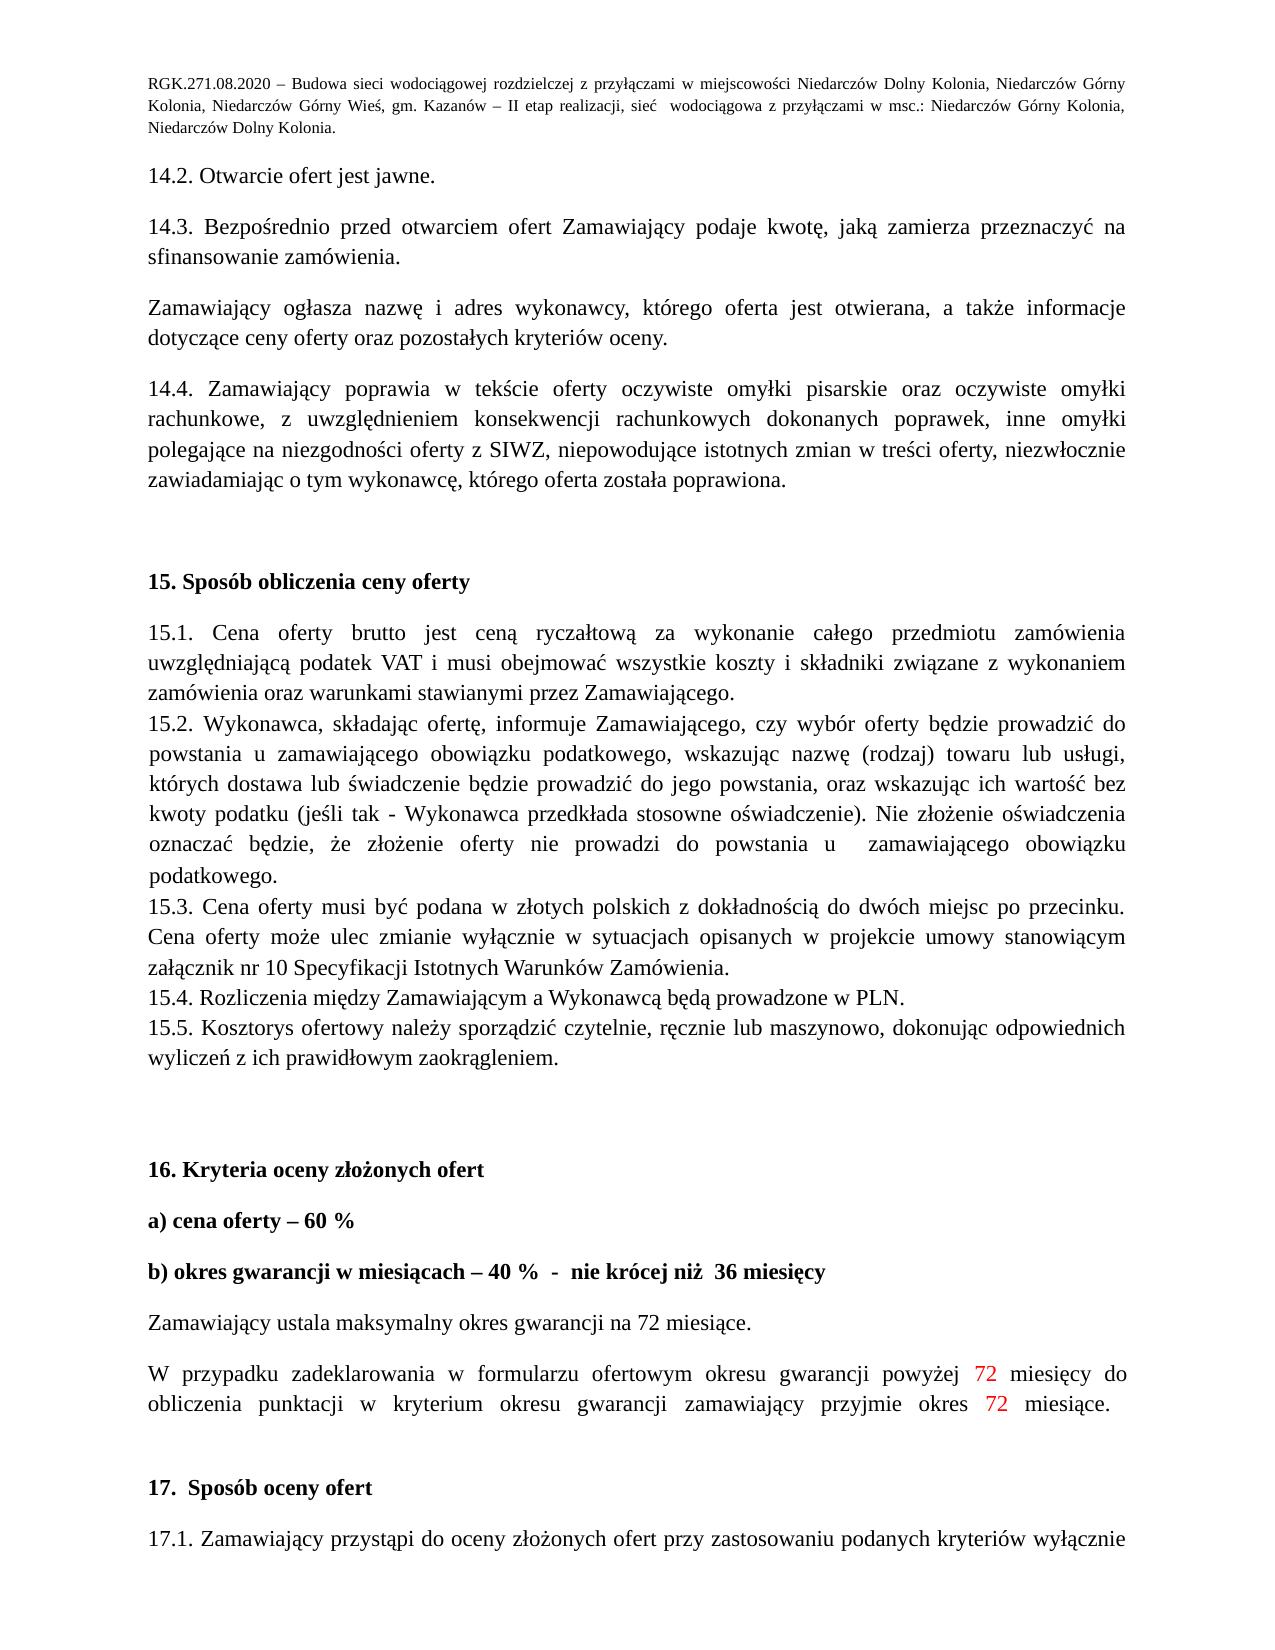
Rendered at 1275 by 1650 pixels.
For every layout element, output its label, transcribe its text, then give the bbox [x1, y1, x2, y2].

text 14.3. Bezpośrednio przed otwarciem ofert Zamawiający podaje kwotę, jaką zamierza przeznaczyć na sfinansowanie zamówienia. [148, 213, 1127, 269]
text 14.4. Zamawiający poprawia w tekście oferty oczywiste omyłki pisarskie oraz oczywiste omyłki rachunkowe, z uwzględnieniem konsekwencji rachunkowych dokonanych poprawek, inne omyłki polegające na niezgodności oferty z SIWZ, niepowodujące istotnych zmian w treści oferty, niezwłocznie zawiadamiając o tym wykonawcę, którego oferta została poprawiona. [148, 375, 1127, 492]
text 15.1. Cena oferty brutto jest ceną ryczałtową za wykonanie całego przedmiotu zamówienia uwzględniającą podatek VAT i musi obejmować wszystkie koszty i składniki związane z wykonaniem zamówienia oraz warunkami stawianymi przez Zamawiającego. [148, 619, 1127, 706]
text b) okres gwarancji w miesiącach – 40 % - nie krócej niż 36 miesięcy [148, 1258, 1127, 1284]
text 16. Kryteria oceny złożonych ofert [148, 1156, 1127, 1182]
text 17. Sposób oceny ofert [148, 1473, 1127, 1500]
text a) cena oferty – 60 % [148, 1207, 1127, 1233]
text 15.5. Kosztorys ofertowy należy sporządzić czytelnie, ręcznie lub maszynowo, dokonując odpowiednich wyliczeń z ich prawidłowym zaokrągleniem. [148, 1014, 1127, 1071]
text Zamawiający ogłasza nazwę i adres wykonawcy, którego oferta jest otwierana, a także informacje dotyczące ceny oferty oraz pozostałych kryteriów oceny. [148, 294, 1127, 351]
text 14.2. Otwarcie ofert jest jawne. [148, 162, 1127, 188]
list 15.2. Wykonawca, składając ofertę, informuje Zamawiającego, czy wybór oferty będzie prowadzić do powstania u zamawiającego obowiązku podatkowego, wskazując nazwę (rodzaj) towaru lub usługi, których dostawa lub świadczenie będzie prowadzić do jego powstania, oraz wskazując ich wartość bez kwoty podatku (jeśli tak - Wykonawca przedkłada stosowne oświadczenie). Nie złożenie oświadczenia oznaczać będzie, że złożenie oferty nie prowadzi do powstania u zamawiającego obowiązku podatkowego. [148, 709, 1127, 889]
text 15. Sposób obliczenia ceny oferty [148, 568, 1127, 594]
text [148, 1524, 1127, 1551]
text 15.4. Rozliczenia między Zamawiającym a Wykonawcą będą prowadzone w PLN. [148, 984, 1127, 1010]
text Zamawiający ustala maksymalny okres gwarancji na 72 miesiące. [148, 1309, 1127, 1335]
text W przypadku zadeklarowania w formularzu ofertowym okresu gwarancji powyżej 72 miesięcy do obliczenia punktacji w kryterium okresu gwarancji zamawiający przyjmie okres 72 miesiące. [148, 1360, 1127, 1448]
text 15.3. Cena oferty musi być podana w złotych polskich z dokładnością do dwóch miejsc po przecinku. Cena oferty może ulec zmianie wyłącznie w sytuacjach opisanych w projekcie umowy stanowiącym załącznik nr 10 Specyfikacji Istotnych Warunków Zamówienia. [148, 893, 1127, 980]
